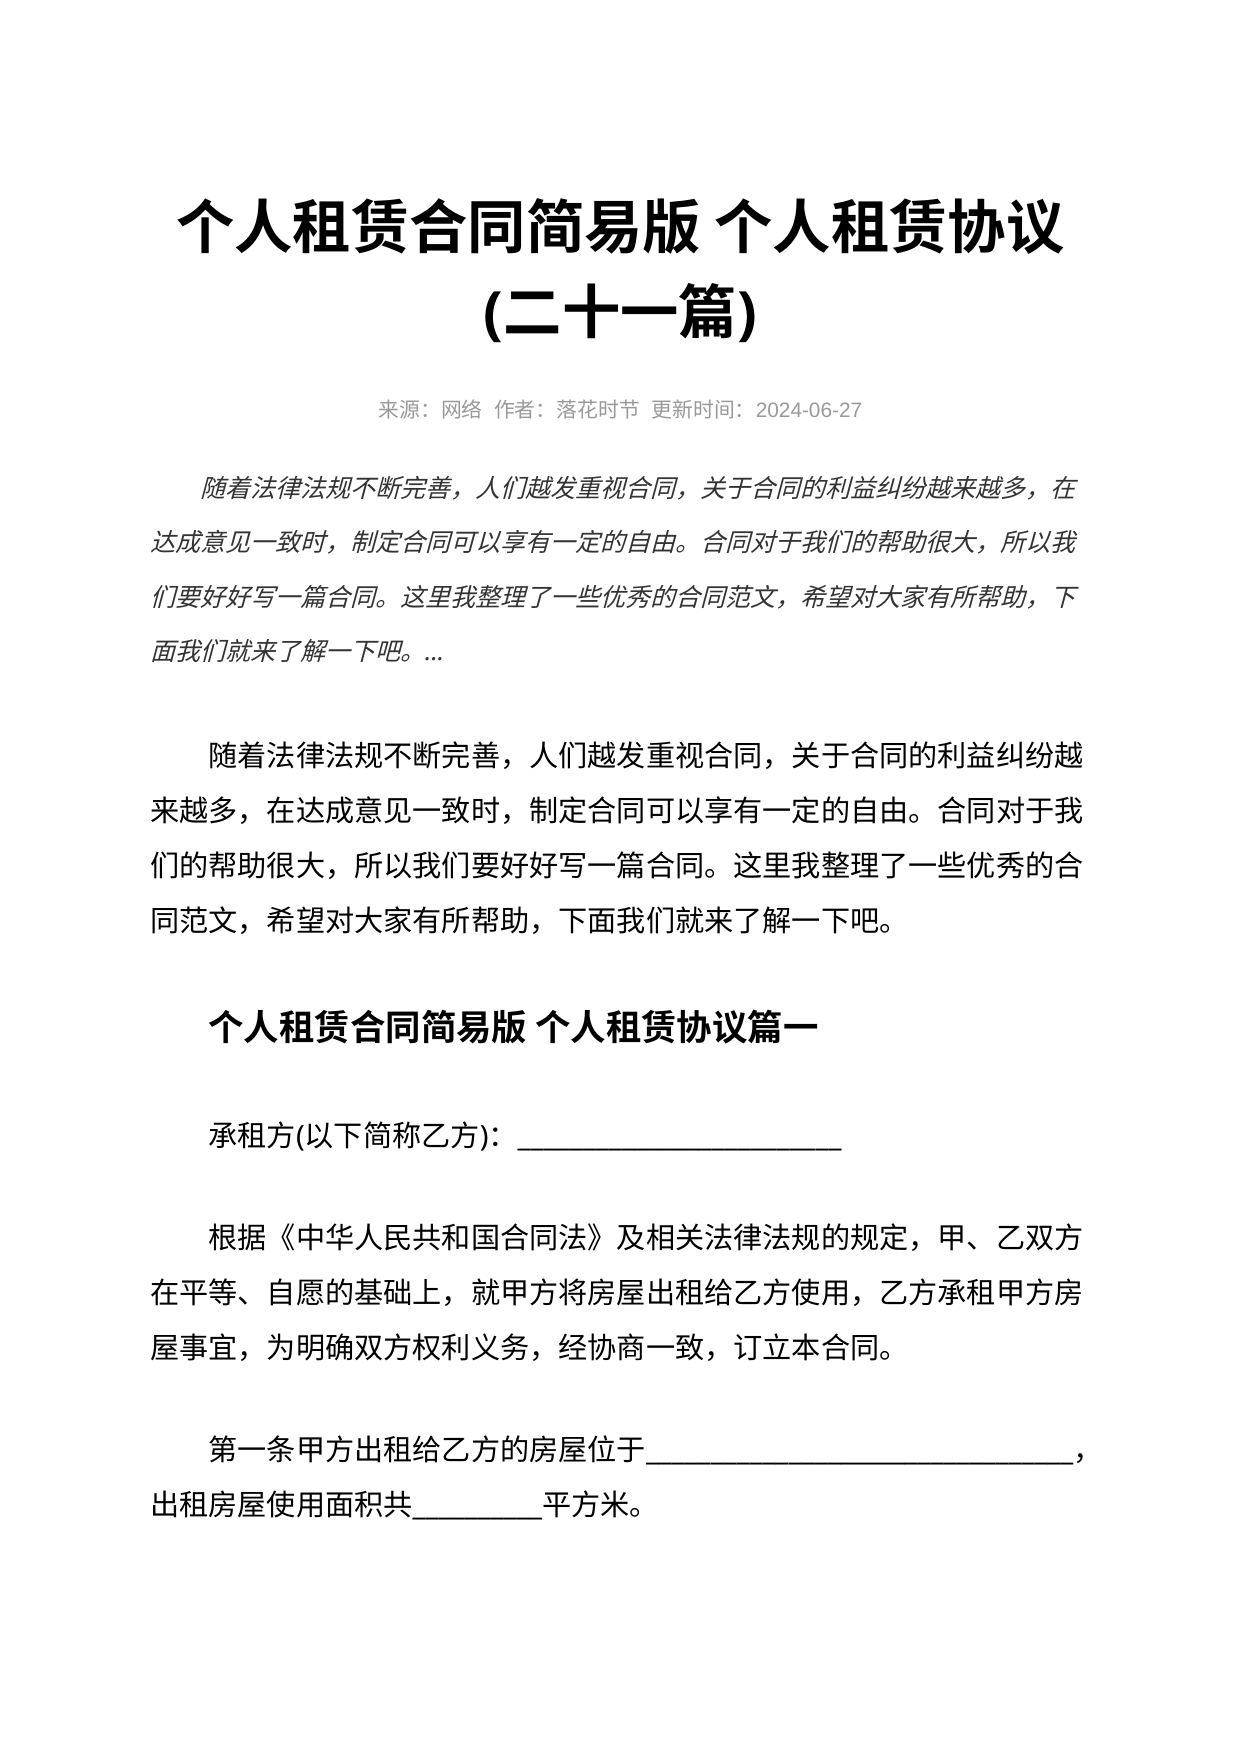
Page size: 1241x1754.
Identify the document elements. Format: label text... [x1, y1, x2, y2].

text 承租方(以下简称乙方)：_________________________ [150, 1112, 1090, 1155]
text 第一条甲方出租给乙方的房屋位于_________________________________，出租房屋使用面积共__________平方米。 [150, 1426, 1090, 1523]
text 随着法律法规不断完善，人们越发重视合同，关于合同的利益纠纷越来越多，在达成意见一致时，制定合同可以享有一定的自由。合同对于我们的帮助很大，所以我们要好好写一篇合同。这里我整理了一些优秀的合同范文，希望对大家有所帮助，下面我们就来了解一下吧。... [150, 468, 1090, 668]
text 根据《中华人民共和国合同法》及相关法律法规的规定，甲、乙双方在平等、自愿的基础上，就甲方将房屋出租给乙方使用，乙方承租甲方房屋事宜，为明确双方权利义务，经协商一致，订立本合同。 [150, 1214, 1090, 1367]
subtitle 个人租赁合同简易版 个人租赁协议(二十一篇) [150, 181, 1090, 351]
text 随着法律法规不断完善，人们越发重视合同，关于合同的利益纠纷越来越多，在达成意见一致时，制定合同可以享有一定的自由。合同对于我们的帮助很大，所以我们要好好写一篇合同。这里我整理了一些优秀的合同范文，希望对大家有所帮助，下面我们就来了解一下吧。 [150, 733, 1090, 939]
text 个人租赁合同简易版 个人租赁协议篇一 [150, 999, 1090, 1050]
text 来源：网络 作者：落花时节 更新时间：2024-06-27 [150, 397, 1090, 421]
